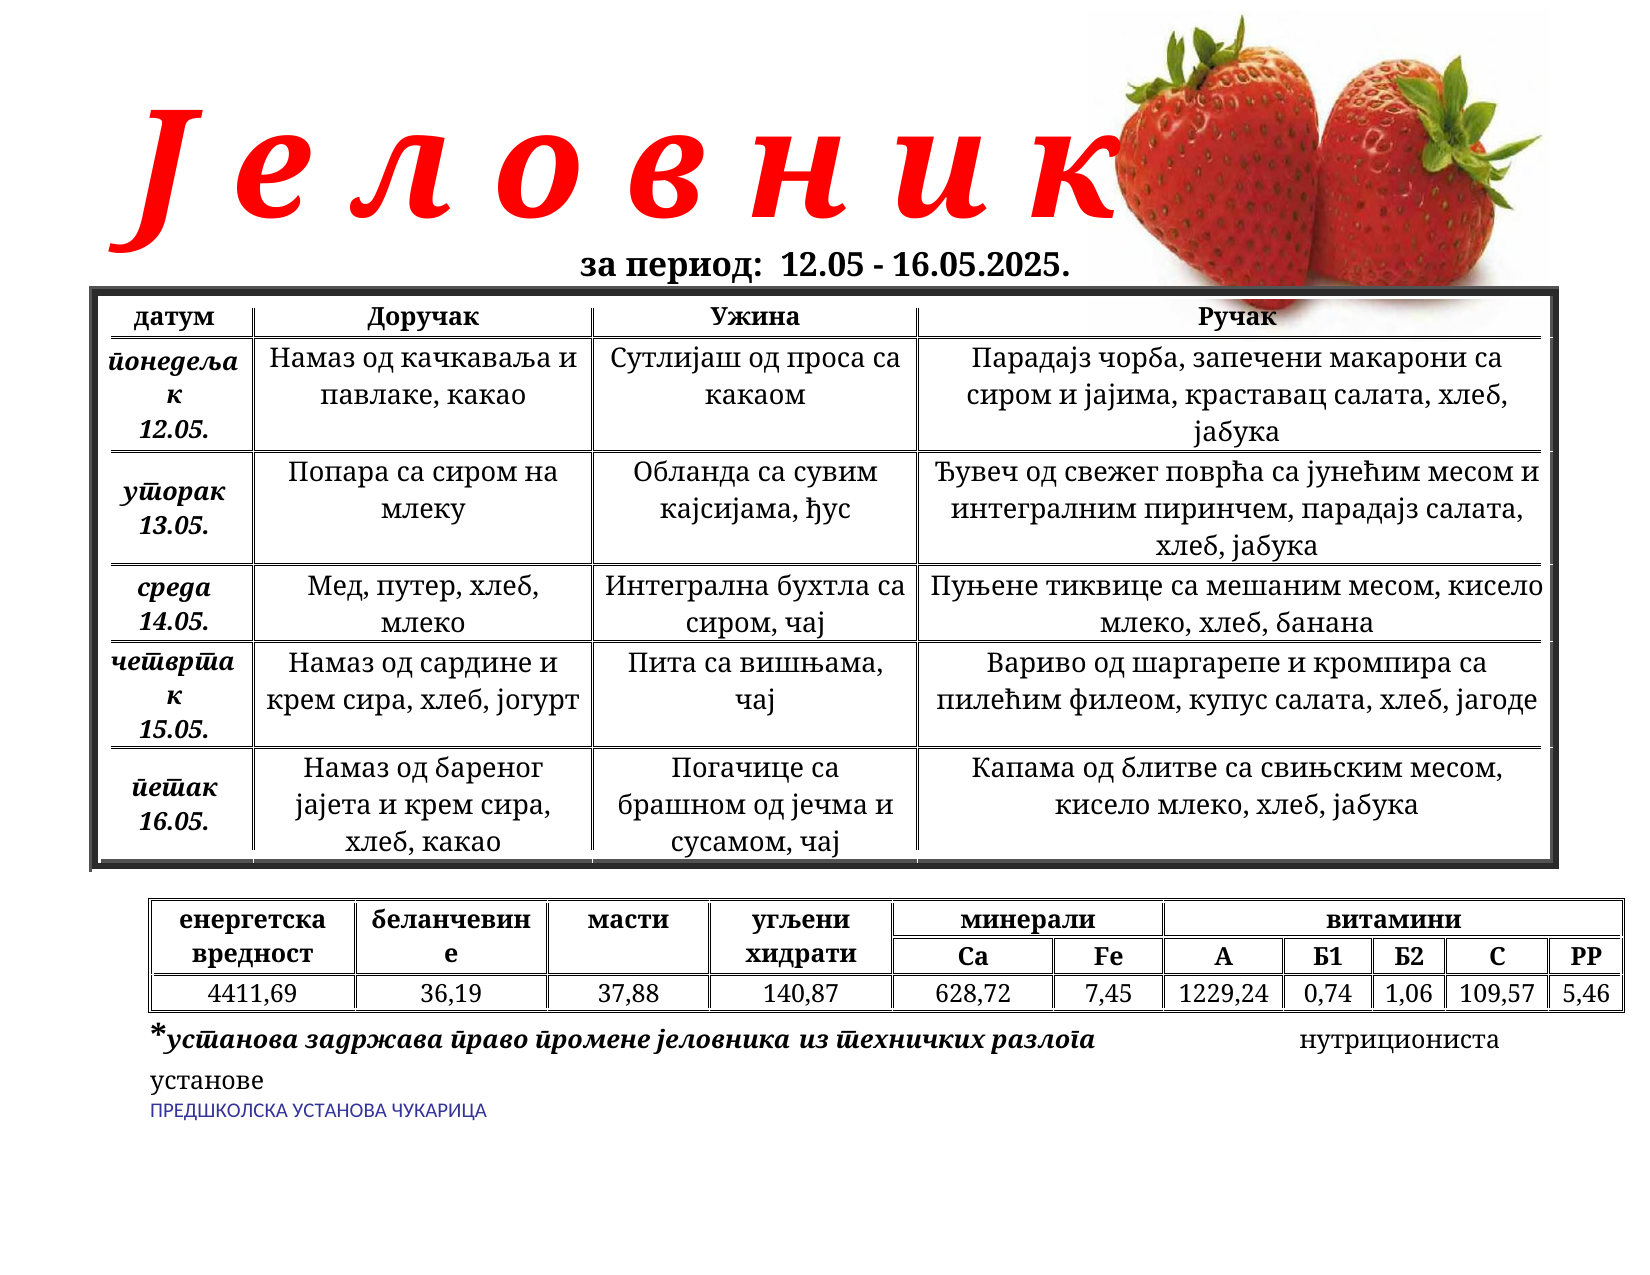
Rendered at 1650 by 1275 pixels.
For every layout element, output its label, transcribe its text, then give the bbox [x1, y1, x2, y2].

table_cell 1,06 [1372, 973, 1446, 1010]
table_cell Намаз од качкаваља и павлаке, какао [255, 339, 591, 449]
table_header минерали [893, 901, 1163, 935]
table_cell 4411,69 [152, 973, 355, 1010]
table_cell Ђувеч од свежег поврћа са јунећим месом и интегралним пиринчем, парадајз салата, хлеб, јабука [919, 450, 1552, 563]
table_cell 5,46 [1549, 973, 1622, 1010]
table_cell Б2 [1374, 939, 1444, 972]
table_header енергетска вредност [152, 901, 355, 972]
table_cell 140,87 [710, 976, 892, 1010]
text за период: 12.05 - 16.05.2025. [150, 241, 1500, 286]
table_header беланчевине [355, 901, 547, 972]
table_header Доручак [253, 296, 593, 336]
table_cell Са [894, 939, 1052, 972]
table_header витамини [1164, 901, 1622, 935]
table_cell Попара са сиром на млеку [255, 453, 591, 563]
table_cell Капама од блитве са свињским месом, кисело млеко, хлеб, јабука [918, 746, 1552, 859]
table_header Ужина [593, 296, 918, 336]
table_header Ручак [918, 299, 1550, 336]
table_cell Пита са вишњама, чај [594, 643, 916, 746]
table_cell 7,45 [1054, 976, 1163, 1010]
picture [1088, 10, 1550, 286]
table_cell петак 16.05. [101, 746, 253, 859]
table_cell Пуњене тиквице са мешаним месом, кисело млеко, хлеб, банана [918, 563, 1553, 640]
table_cell 1229,24 [1164, 976, 1283, 1010]
table_cell Интегрална бухтла са сиром, чај [594, 566, 916, 640]
table_cell среда 14.05. [98, 563, 253, 640]
text *установа задржава право промене јеловника из техничких разлога нутрициониста установе ПРЕДШКОЛСКА УСТАНОВА ЧУКАРИЦА [150, 1013, 1500, 1122]
table_cell 37,88 [547, 976, 709, 1010]
table_cell Погачице са брашном од јечма и сусамом, чај [593, 746, 918, 859]
table_cell Намаз од бареног јајета и крем сира, хлеб, какао [253, 746, 593, 859]
table_cell уторак 13.05. [101, 450, 252, 563]
table_cell А [1165, 939, 1282, 972]
table_cell Обланда са сувим кајсијама, ђус [594, 453, 916, 563]
table_header угљени хидрати [710, 901, 892, 972]
table_cell Fe [1055, 939, 1162, 972]
table_cell понедељак 12.05. [101, 336, 252, 449]
table_cell Б1 [1285, 939, 1371, 972]
table_cell четвртак 15.05. [98, 640, 253, 746]
table_cell 109,57 [1446, 973, 1549, 1010]
table_cell Намаз од сардине и крем сира, хлеб, јогурт [255, 643, 591, 746]
table_cell Сутлијаш од проса са какаом [594, 339, 916, 449]
table_header датум [101, 299, 253, 336]
table_header масти [547, 901, 709, 972]
table_cell 628,72 [893, 973, 1054, 1010]
table_cell 0,74 [1284, 976, 1372, 1010]
table_cell Парадајз чорба, запечени макарони са сиром и јајима, краставац салата, хлеб, јабука [919, 336, 1552, 449]
table_cell Мед, путер, хлеб, млеко [255, 566, 591, 640]
table_cell С [1447, 939, 1547, 972]
table_cell Вариво од шаргарепе и кромпира са пилећим филеом, купус салата, хлеб, јагоде [918, 640, 1553, 746]
table_cell 36,19 [355, 976, 547, 1010]
table_cell РР [1549, 935, 1624, 972]
